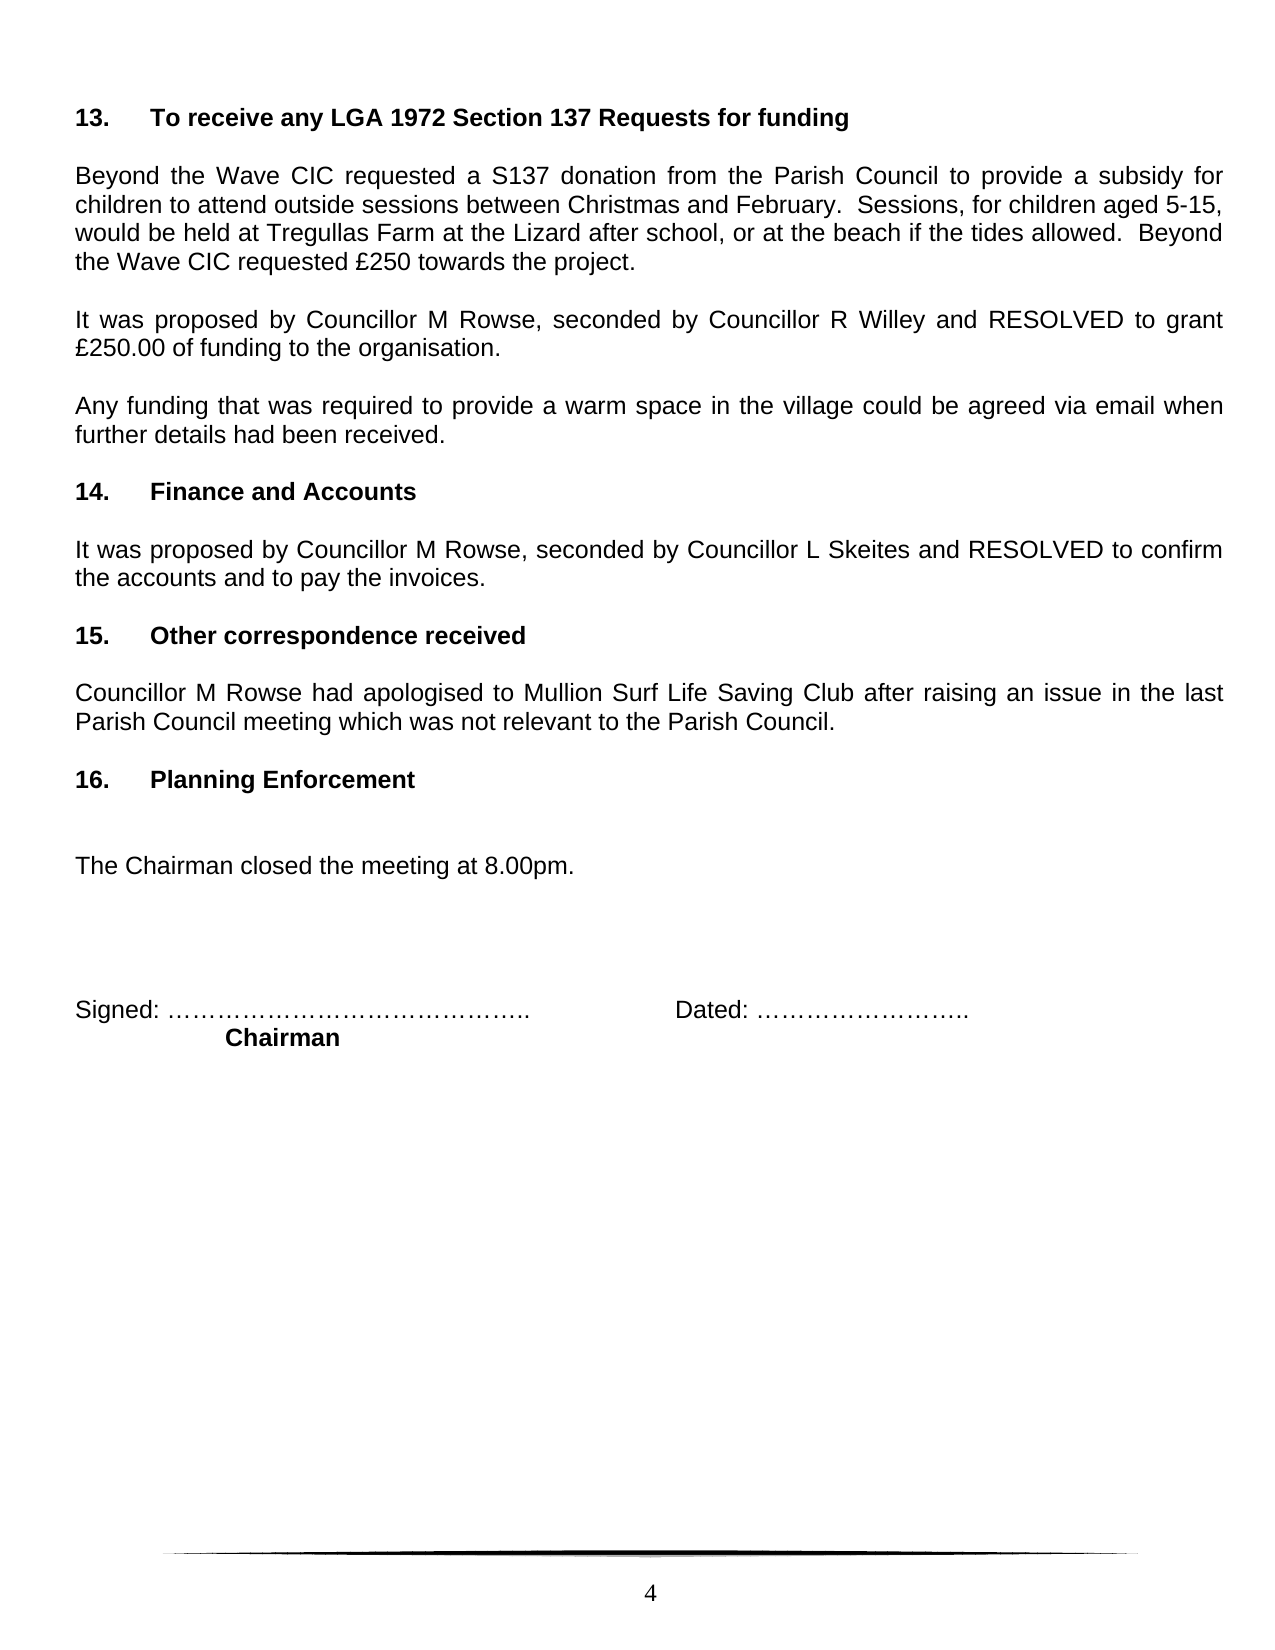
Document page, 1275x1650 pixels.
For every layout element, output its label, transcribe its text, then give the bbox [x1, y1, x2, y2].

text 14. Finance and Accounts [75, 477, 1226, 506]
text Chairman [75, 1023, 1226, 1052]
text Councillor M Rowse had apologised to Mullion Surf Life Saving Club after raising an issue in the last Parish Council meeting which was not relevant to the Parish Council. [75, 678, 1226, 736]
text Beyond the Wave CIC requested a S137 donation from the Parish Council to provide a subsidy for children to attend outside sessions between Christmas and February. Sessions, for children aged 5-15, would be held at Tregullas Farm at the Lizard after school, or at the beach if the tides allowed. Beyond the Wave CIC requested £250 towards the project. [75, 161, 1226, 276]
text It was proposed by Councillor M Rowse, seconded by Councillor R Willey and RESOLVED to grant £250.00 of funding to the organisation. [75, 305, 1226, 362]
text The Chairman closed the meeting at 8.00pm. [75, 851, 1226, 880]
text 15. Other correspondence received [75, 621, 1226, 650]
text 13. To receive any LGA 1972 Section 137 Requests for funding [75, 103, 1226, 132]
text Signed: …………………………………….. Dated: …………………….. [75, 995, 1226, 1023]
picture [162, 1549, 1138, 1558]
text Any funding that was required to provide a warm space in the village could be agreed via email when further details had been received. [75, 391, 1226, 448]
text 16. Planning Enforcement [75, 765, 1226, 793]
text It was proposed by Councillor M Rowse, seconded by Councillor L Skeites and RESOLVED to confirm the accounts and to pay the invoices. [75, 535, 1226, 592]
